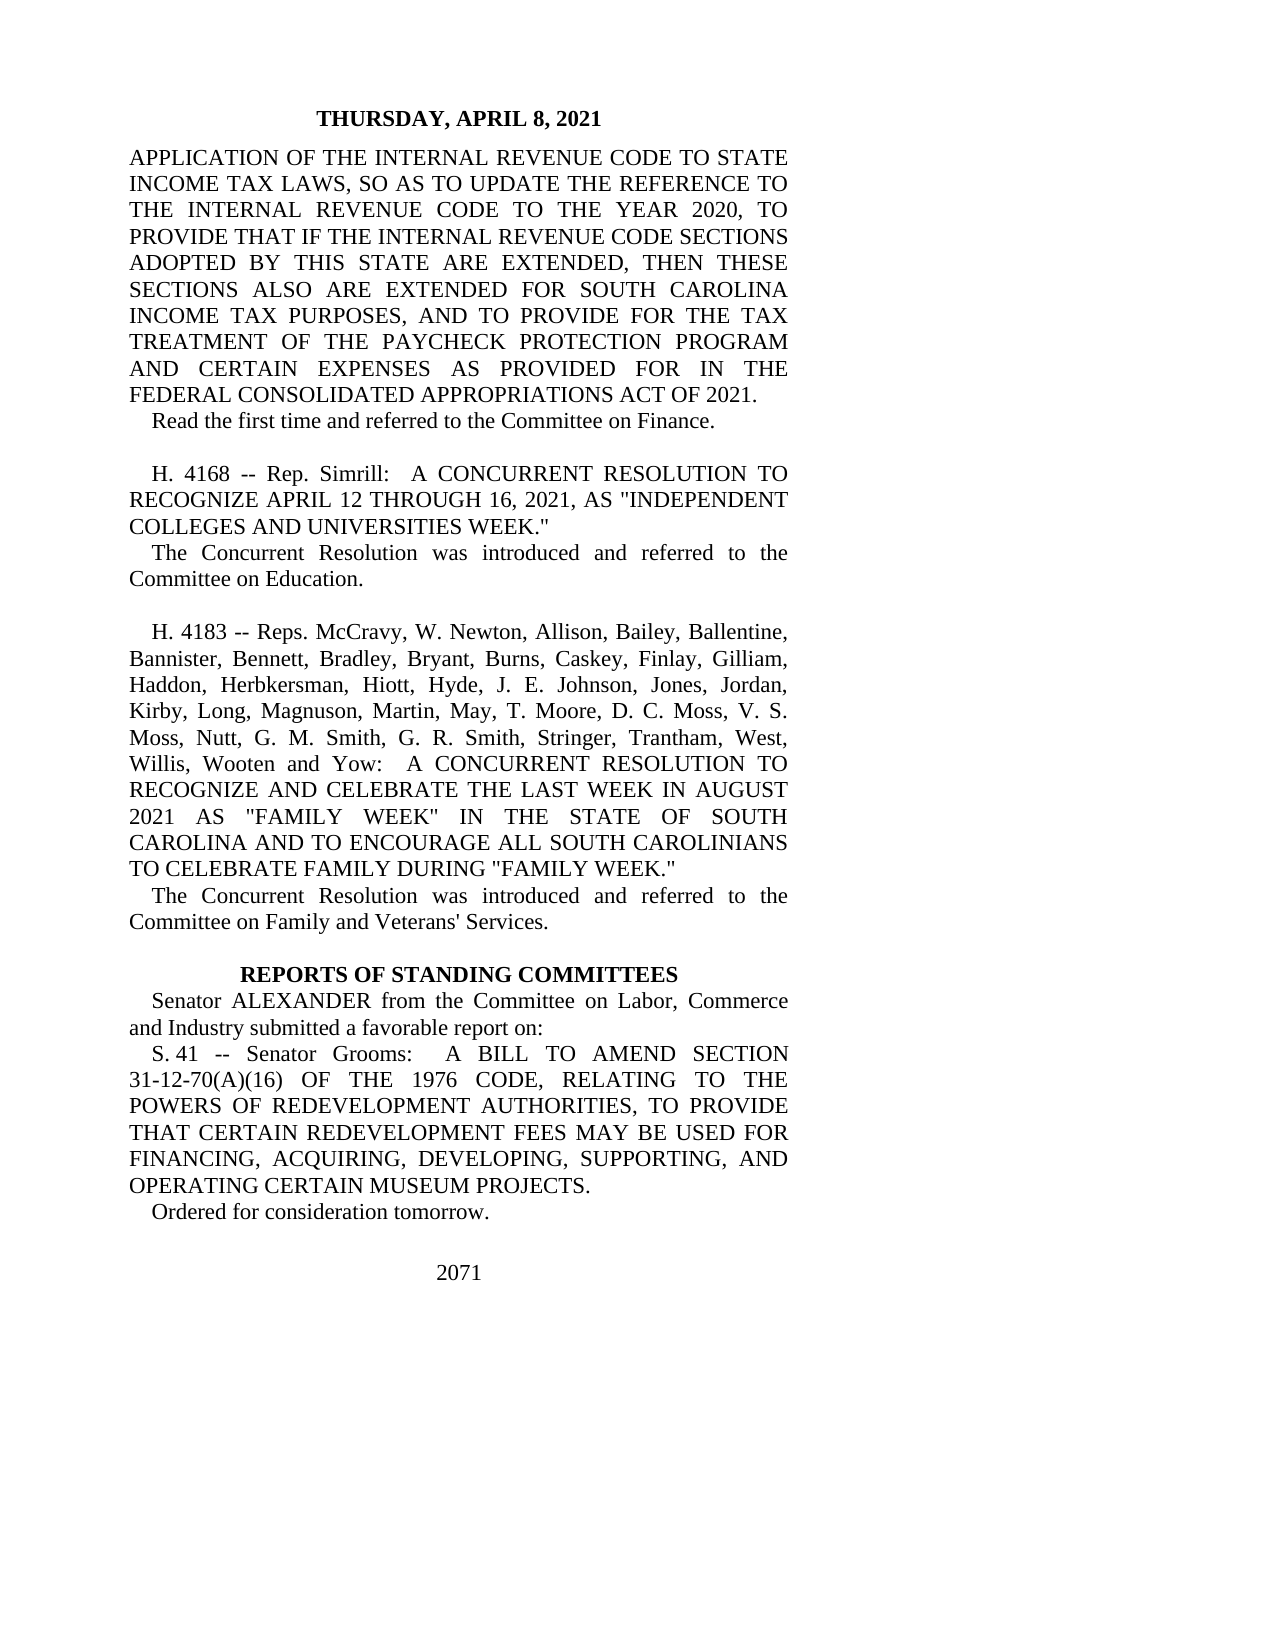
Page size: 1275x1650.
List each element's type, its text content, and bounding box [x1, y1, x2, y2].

text Read the first time and referred to the Committee on Finance. [129, 407, 789, 434]
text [129, 144, 789, 407]
text H. 4183 -- Reps. McCravy, W. Newton, Allison, Bailey, Ballentine, Bannister, Bennett, Bradley, Bryant, Burns, Caskey, Finlay, Gilliam, Haddon, Herbkersman, Hiott, Hyde, J. E. Johnson, Jones, Jordan, Kirby, Long, Magnuson, Martin, May, T. Moore, D. C. Moss, V. S. Moss, Nutt, G. M. Smith, G. R. Smith, Stringer, Trantham, West, Willis, Wooten and Yow: A CONCURRENT RESOLUTION TO RECOGNIZE AND CELEBRATE THE LAST WEEK IN AUGUST 2021 AS "FAMILY WEEK" IN THE STATE OF SOUTH CAROLINA AND TO ENCOURAGE ALL SOUTH CAROLINIANS TO CELEBRATE FAMILY DURING "FAMILY WEEK." [129, 618, 789, 882]
text Senator ALEXANDER from the Committee on Labor, Commerce and Industry submitted a favorable report on: [129, 987, 789, 1040]
text The Concurrent Resolution was introduced and referred to the Committee on Education. [129, 539, 789, 592]
text The Concurrent Resolution was introduced and referred to the Committee on Family and Veterans' Services. [129, 882, 789, 934]
text Ordered for consideration tomorrow. [129, 1198, 789, 1224]
text S. 41 -- Senator Grooms: A BILL TO AMEND SECTION 31-12-70(A)(16) OF THE 1976 CODE, RELATING TO THE POWERS OF REDEVELOPMENT AUTHORITIES, TO PROVIDE THAT CERTAIN REDEVELOPMENT FEES MAY BE USED FOR FINANCING, ACQUIRING, DEVELOPING, SUPPORTING, AND OPERATING CERTAIN MUSEUM PROJECTS. [129, 1040, 789, 1198]
text H. 4168 -- Rep. Simrill: A CONCURRENT RESOLUTION TO RECOGNIZE APRIL 12 THROUGH 16, 2021, AS "INDEPENDENT COLLEGES AND UNIVERSITIES WEEK." [129, 460, 789, 539]
text REPORTS OF STANDING COMMITTEES [129, 961, 789, 987]
